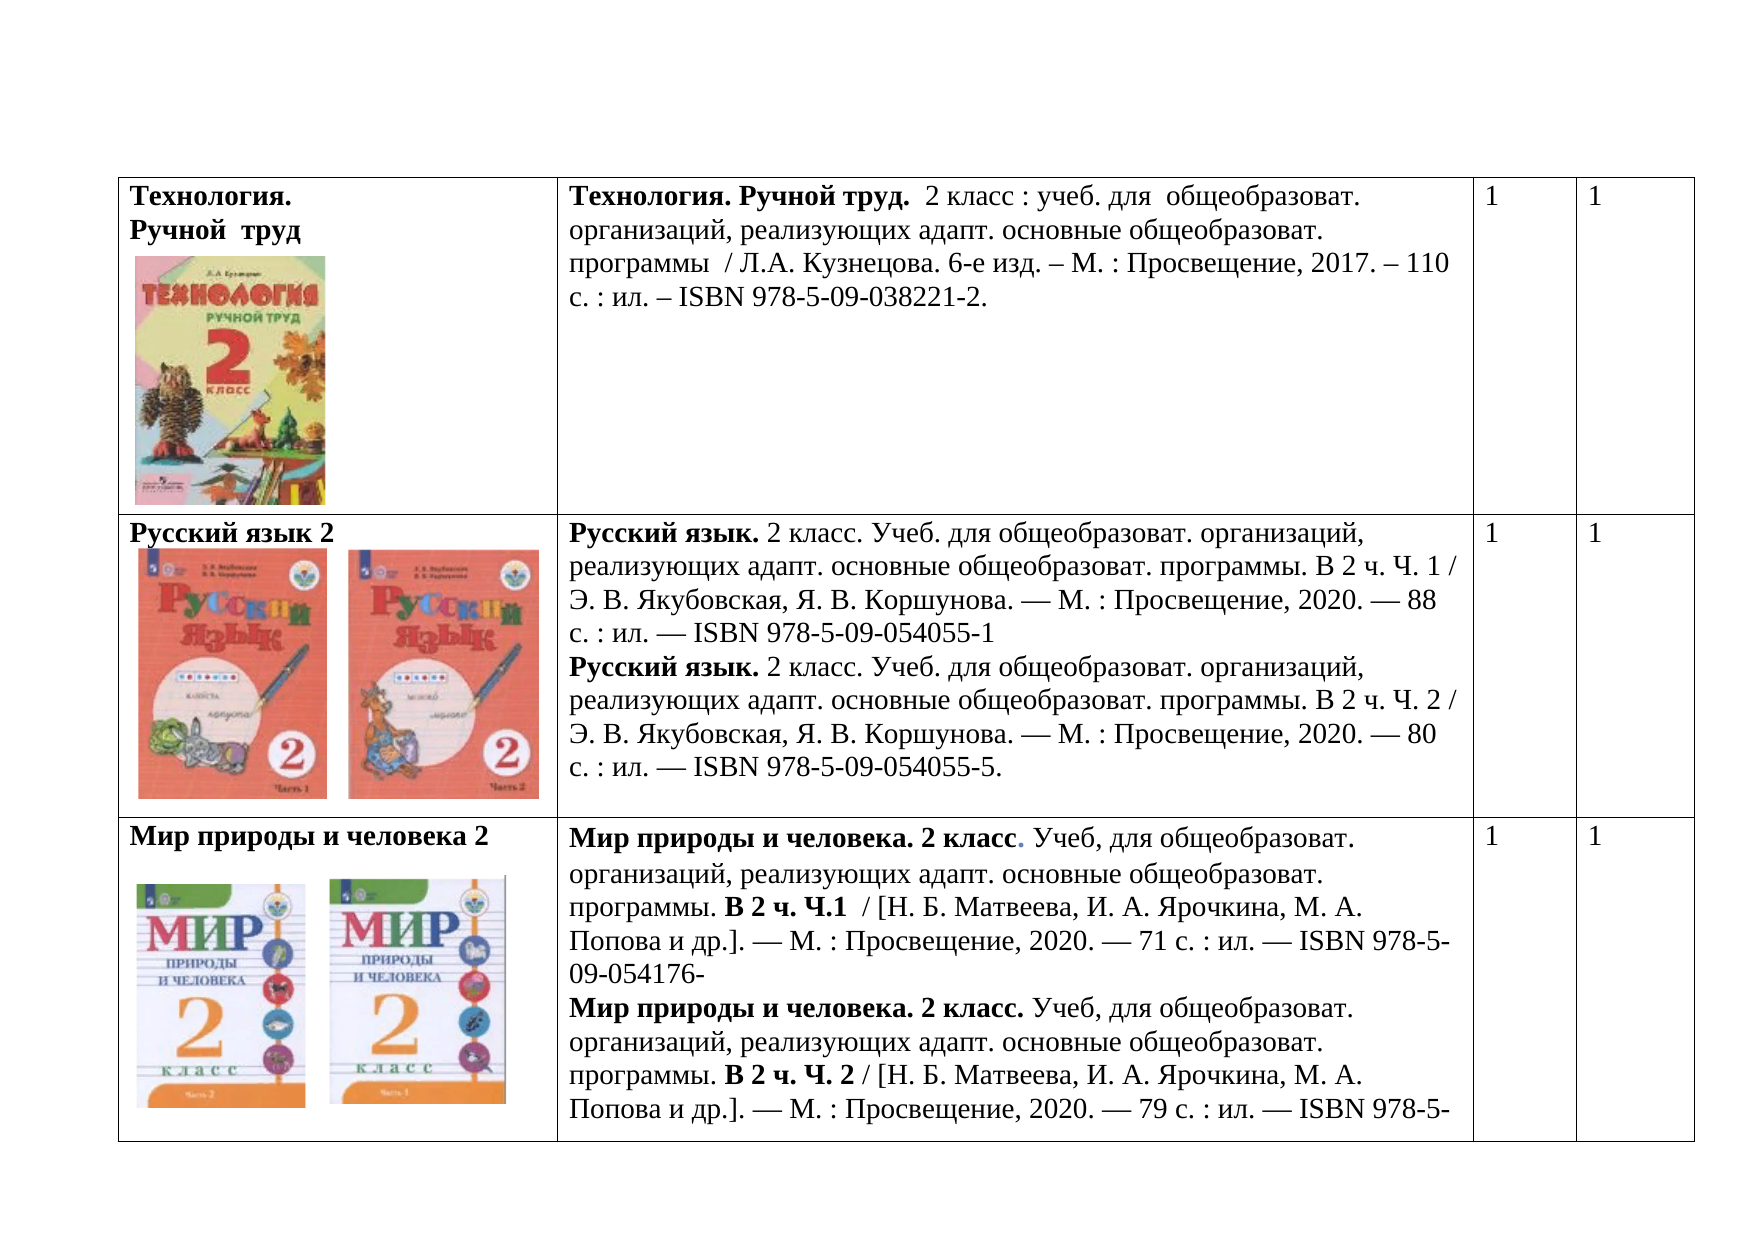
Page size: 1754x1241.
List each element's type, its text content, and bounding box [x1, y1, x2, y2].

picture [135, 256, 327, 505]
table_cell 1 [1577, 515, 1694, 817]
table_cell 1 [1474, 818, 1576, 1141]
picture [327, 875, 509, 1104]
table_cell Технология. Ручной труд [119, 178, 557, 514]
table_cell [119, 818, 557, 1141]
table_cell Технология. Ручной труд. 2 класс : учеб. для общеобразоват. организаций, реализующих адапт. основные общеобразоват. программы / Л.А. Кузнецова. 6-е изд. – М. : Просвещение, 2017. – 110 с. : ил. – ISBN 978-5-09-038221-2. [558, 178, 1473, 514]
picture [138, 548, 327, 799]
table_cell Русский язык 2 [119, 515, 557, 817]
table_cell Русский язык. 2 класс. Учеб. для общеобразоват. организаций, реализующих адапт. основные общеобразоват. программы. В 2 ч. Ч. 1 / Э. В. Якубовская, Я. В. Коршунова. — М. : Просвещение, 2020. — 88 с. : ил. — ISBN 978-5-09-054055-1 Русский язык. 2 класс. Учеб. для общеобразоват. организаций, реализующих адапт. основные общеобразоват. программы. В 2 ч. Ч. 2 / Э. В. Якубовская, Я. В. Коршунова. — М. : Просвещение, 2020. — 80 с. : ил. — ISBN 978-5-09-054055-5. [558, 515, 1473, 817]
table_cell 1 [1577, 818, 1694, 1141]
table_cell 1 [1474, 178, 1576, 514]
picture [347, 548, 539, 799]
picture [136, 884, 307, 1108]
table_cell 1 [1474, 515, 1576, 817]
table_cell 1 [1577, 178, 1694, 514]
